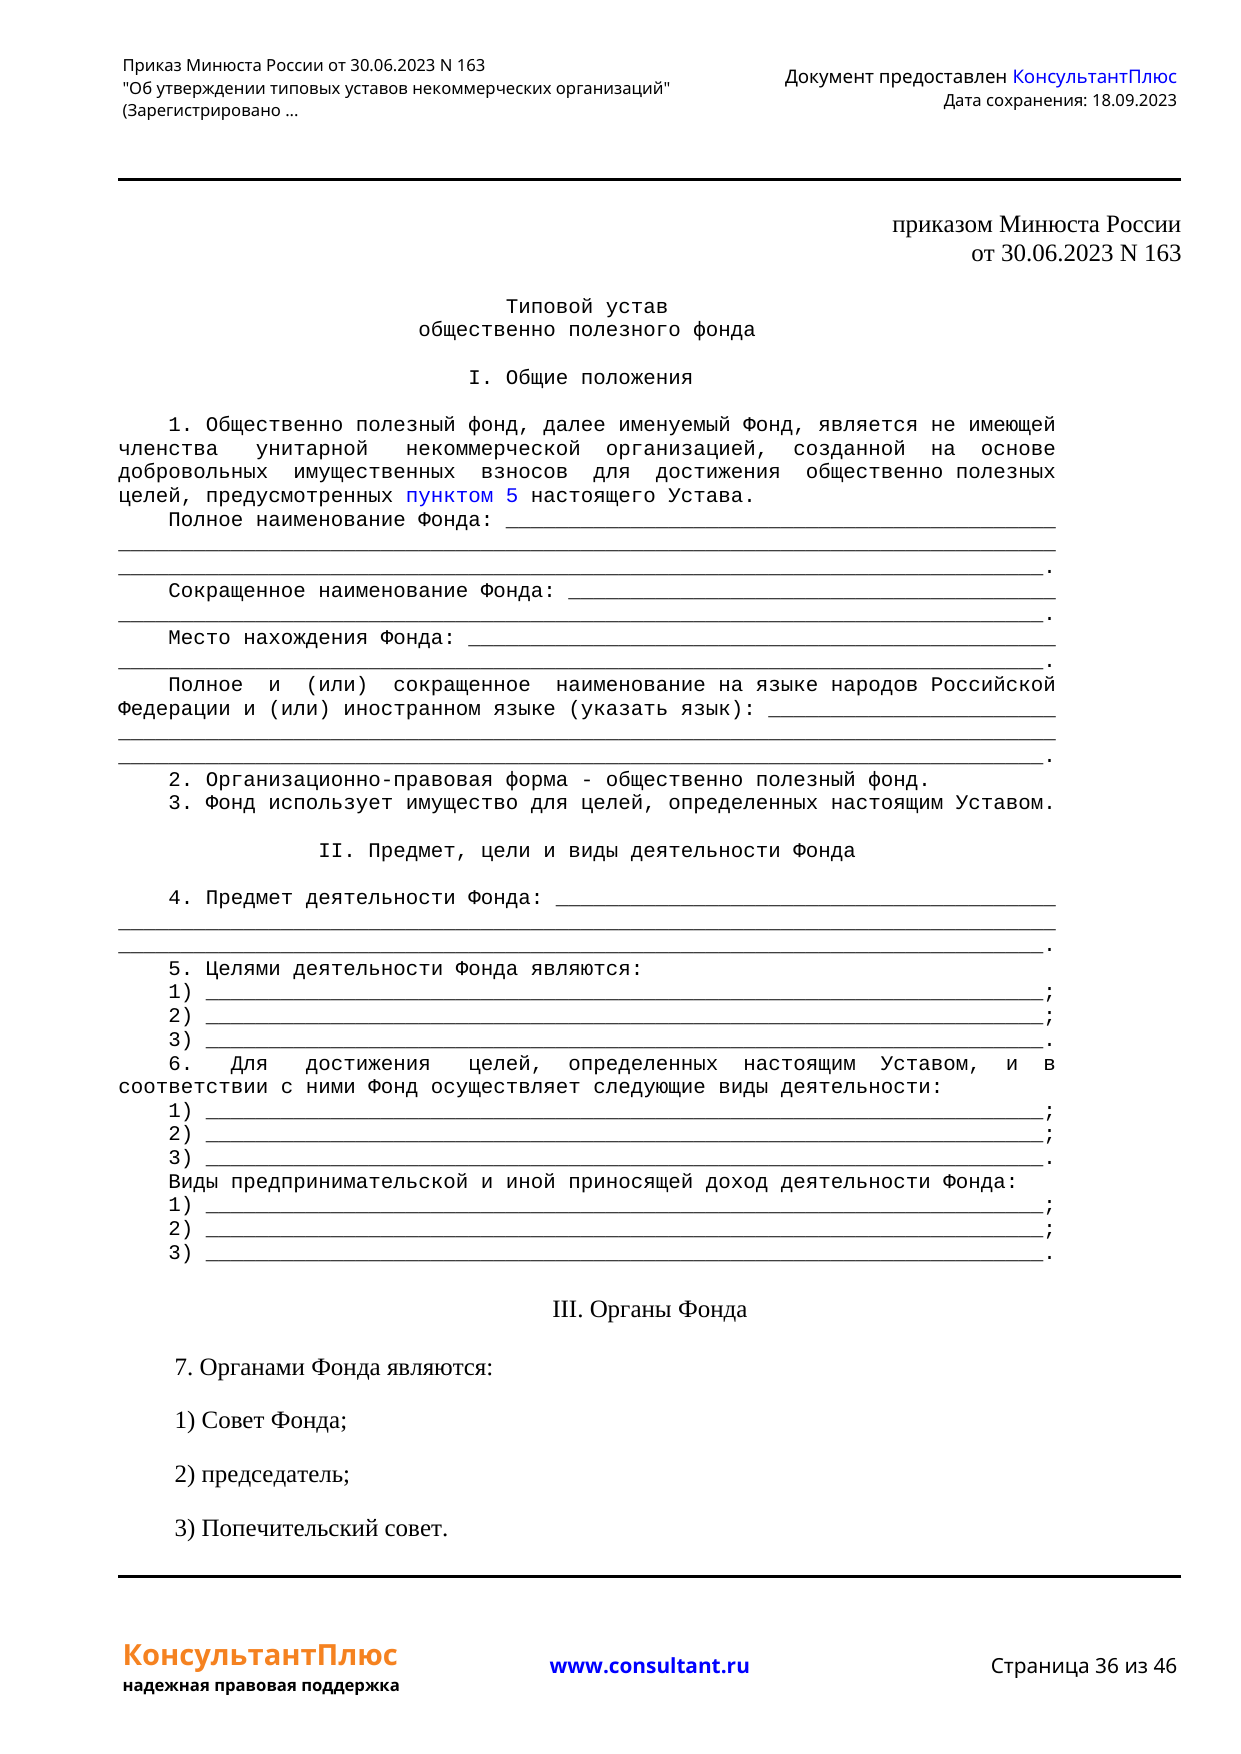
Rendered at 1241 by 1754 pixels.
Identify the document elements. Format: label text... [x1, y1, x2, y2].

text 3) ___________________________________________________________________. [118, 1029, 1181, 1052]
text Полное наименование Фонда: ____________________________________________ [118, 509, 1181, 532]
text членства унитарной некоммерческой организацией, созданной на основе [118, 438, 1181, 461]
text 2. Организационно-правовая форма - общественно полезный фонд. [118, 769, 1181, 792]
text __________________________________________________________________________. [118, 745, 1181, 769]
text 2) председатель; [118, 1459, 1181, 1488]
text соответствии с ними Фонд осуществляет следующие виды деятельности: [118, 1076, 1181, 1100]
text I. Общие положения [118, 367, 1181, 390]
text __________________________________________________________________________. [118, 934, 1181, 958]
text Сокращенное наименование Фонда: _______________________________________ [118, 579, 1181, 603]
text Место нахождения Фонда: _______________________________________________ [118, 627, 1181, 651]
text 3) ___________________________________________________________________. [118, 1242, 1181, 1265]
text II. Предмет, цели и виды деятельности Фонда [118, 840, 1181, 863]
text 1) ___________________________________________________________________; [118, 1100, 1181, 1123]
text ___________________________________________________________________________ [118, 532, 1181, 556]
text 3) ___________________________________________________________________. [118, 1147, 1181, 1171]
text ___________________________________________________________________________ [118, 911, 1181, 934]
text III. Органы Фонда [118, 1294, 1181, 1323]
text целей, предусмотренных пунктом 5 настоящего Устава. [118, 485, 1181, 509]
text 2) ___________________________________________________________________; [118, 1218, 1181, 1242]
text __________________________________________________________________________. [118, 603, 1181, 627]
text 3. Фонд использует имущество для целей, определенных настоящим Уставом. [118, 792, 1181, 816]
text Виды предпринимательской и иной приносящей доход деятельности Фонда: [118, 1171, 1181, 1194]
text 2) ___________________________________________________________________; [118, 1005, 1181, 1029]
text Федерации и (или) иностранном языке (указать язык): _______________________ [118, 698, 1181, 721]
text 4. Предмет деятельности Фонда: ________________________________________ [118, 887, 1181, 911]
text __________________________________________________________________________. [118, 651, 1181, 674]
text 2) ___________________________________________________________________; [118, 1123, 1181, 1147]
text Полное и (или) сокращенное наименование на языке народов Российской [118, 674, 1181, 698]
text 7. Органами Фонда являются: [118, 1352, 1181, 1380]
text __________________________________________________________________________. [118, 556, 1181, 579]
text 3) Попечительский совет. [118, 1513, 1181, 1542]
text 6. Для достижения целей, определенных настоящим Уставом, и в [118, 1052, 1181, 1076]
text 1) Совет Фонда; [118, 1405, 1181, 1434]
text приказом Минюста России [118, 209, 1181, 238]
text 5. Целями деятельности Фонда являются: [118, 958, 1181, 982]
text Типовой устав [118, 296, 1181, 319]
text ___________________________________________________________________________ [118, 721, 1181, 745]
text 1) ___________________________________________________________________; [118, 1194, 1181, 1218]
text общественно полезного фонда [118, 319, 1181, 343]
text от 30.06.2023 N 163 [118, 238, 1181, 267]
text 1) ___________________________________________________________________; [118, 982, 1181, 1005]
text 1. Общественно полезный фонд, далее именуемый Фонд, является не имеющей [118, 414, 1181, 438]
text добровольных имущественных взносов для достижения общественно полезных [118, 461, 1181, 485]
